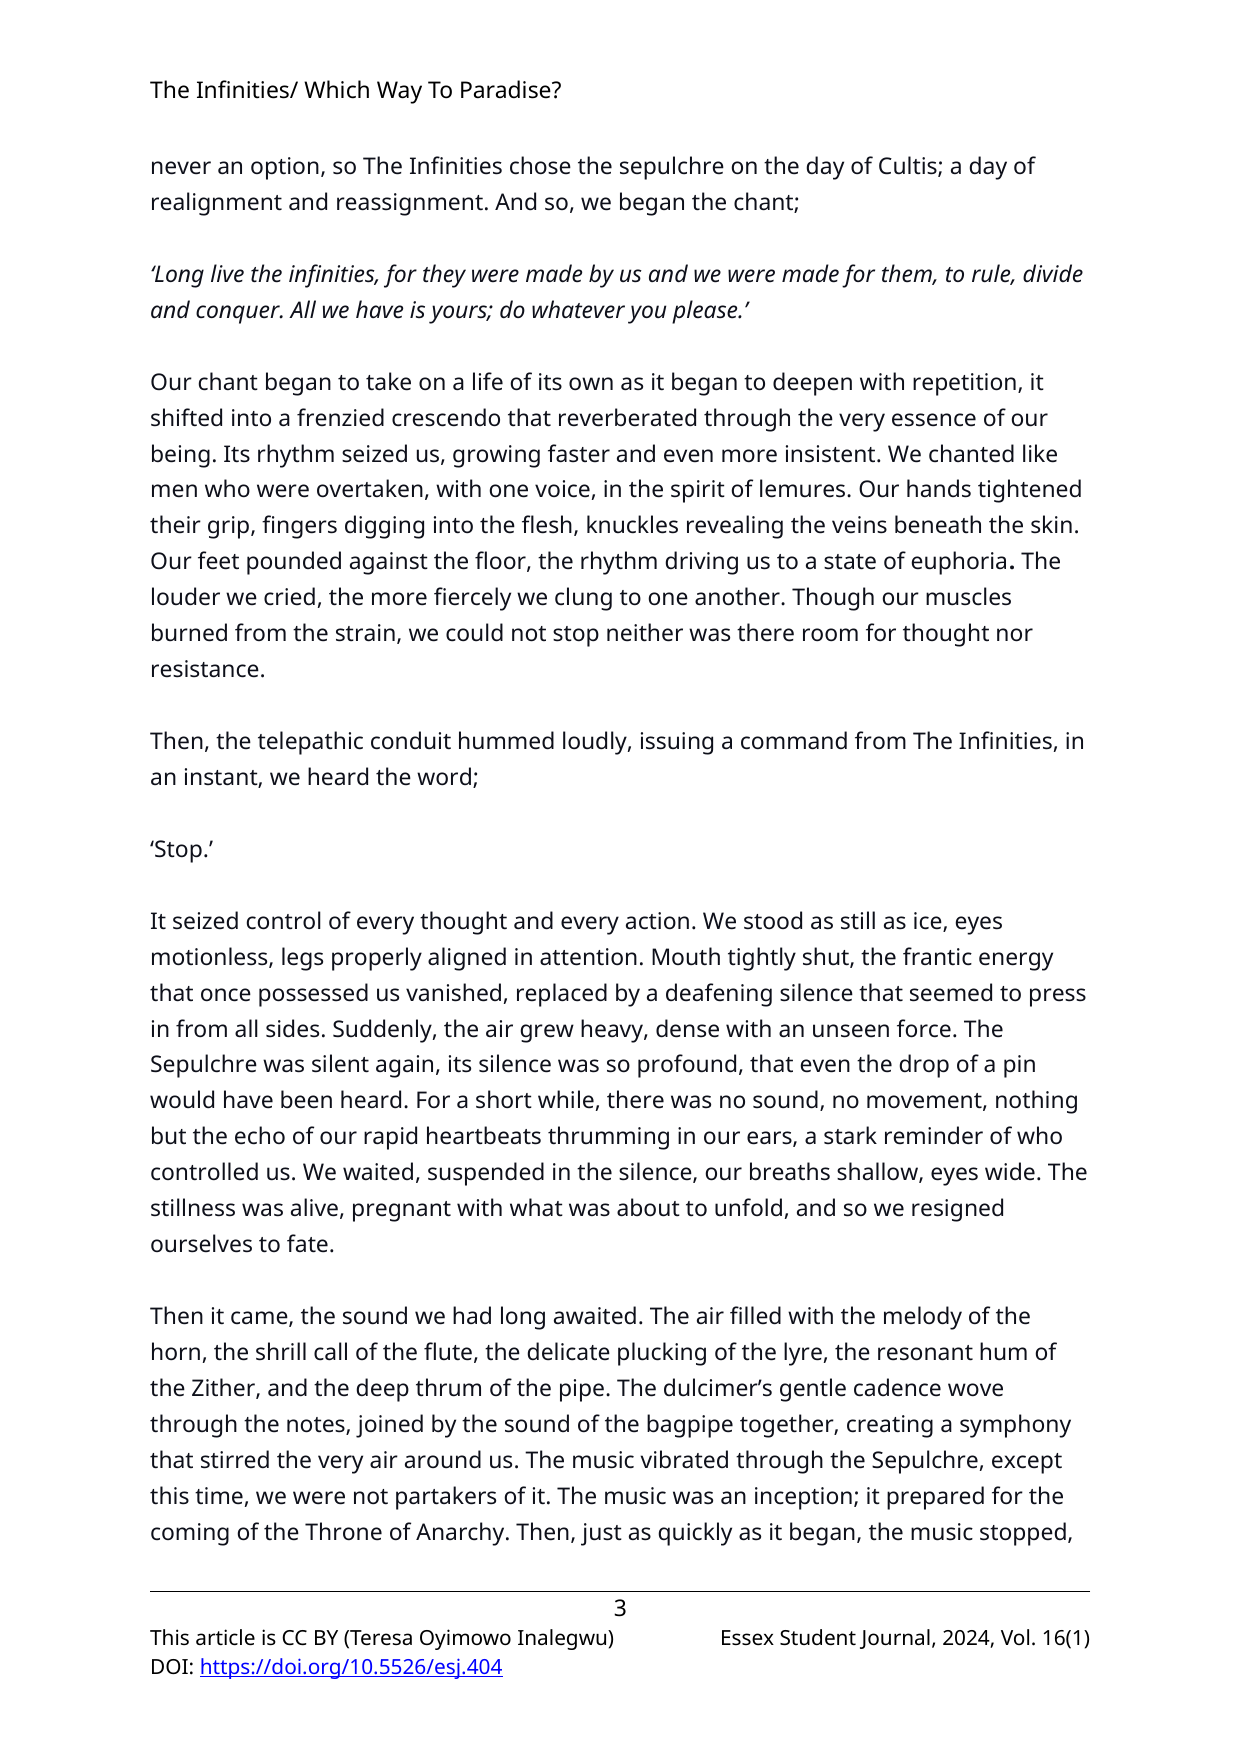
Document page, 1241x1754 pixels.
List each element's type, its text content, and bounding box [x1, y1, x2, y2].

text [150, 1300, 1090, 1547]
text Then, the telepathic conduit hummed loudly, issuing a command from The Infinities, in an instant, we heard the word; [150, 725, 1090, 792]
text It seized control of every thought and every action. We stood as still as ice, eyes motionless, legs properly aligned in attention. Mouth tightly shut, the frantic energy that once possessed us vanished, replaced by a deafening silence that seemed to press in from all sides. Suddenly, the air grew heavy, dense with an unseen force. The Sepulchre was silent again, its silence was so profound, that even the drop of a pin would have been heard. For a short while, there was no sound, no movement, nothing but the echo of our rapid heartbeats thrumming in our ears, a stark reminder of who controlled us. We waited, suspended in the silence, our breaths shallow, eyes wide. The stillness was alive, pregnant with what was about to unfold, and so we resigned ourselves to fate. [150, 905, 1090, 1259]
text Our chant began to take on a life of its own as it began to deepen with repetition, it shifted into a frenzied crescendo that reverberated through the very essence of our being. Its rhythm seized us, growing faster and even more insistent. We chanted like men who were overtaken, with one voice, in the spirit of lemures. Our hands tightened their grip, fingers digging into the flesh, knuckles revealing the veins beneath the skin. Our feet pounded against the floor, the rhythm driving us to a state of euphoria. The louder we cried, the more fiercely we clung to one another. Though our muscles burned from the strain, we could not stop neither was there room for thought nor resistance. [150, 366, 1090, 684]
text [150, 150, 1090, 217]
text ‘Long live the infinities, for they were made by us and we were made for them, to rule, divide and conquer. All we have is yours; do whatever you please.’ [150, 258, 1090, 325]
text ‘Stop.’ [150, 833, 1090, 864]
